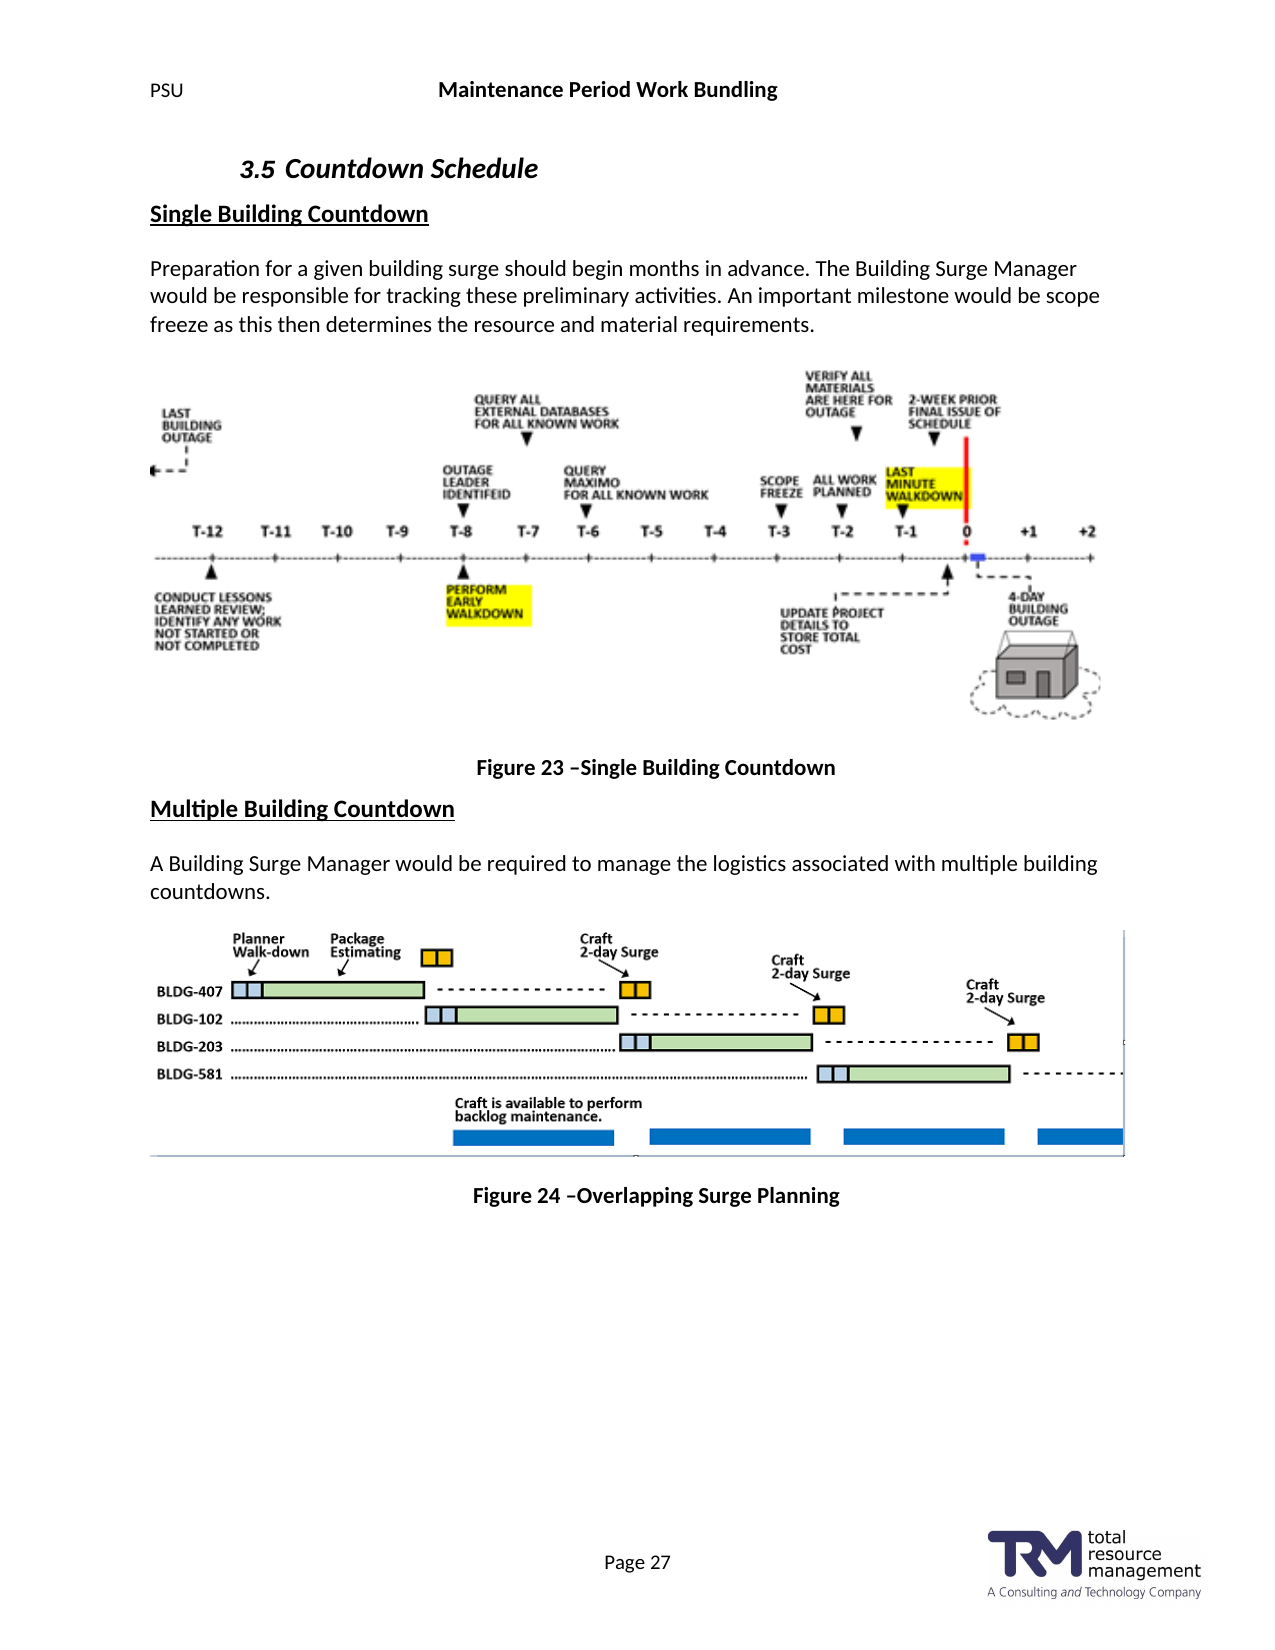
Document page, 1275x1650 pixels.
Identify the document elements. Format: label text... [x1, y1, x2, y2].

text Figure 23 –Single Building Countdown [187, 753, 1125, 781]
picture [150, 362, 1101, 729]
subtitle Countdown Schedule [240, 150, 1125, 186]
subtitle Single Building Countdown [150, 198, 1125, 229]
text Preparation for a given building surge should begin months in advance. The Building Surge Manager would be responsible for tracking these preliminary activities. An important milestone would be scope freeze as this then determines the resource and material requirements. [150, 254, 1125, 338]
text Figure 24 –Overlapping Surge Planning [187, 1181, 1125, 1209]
text A Building Surge Manager would be required to manage the logistics associated with multiple building countdowns. [150, 849, 1125, 905]
picture [987, 1530, 1207, 1606]
picture [150, 930, 1125, 1157]
subtitle Multiple Building Countdown [150, 794, 1125, 824]
